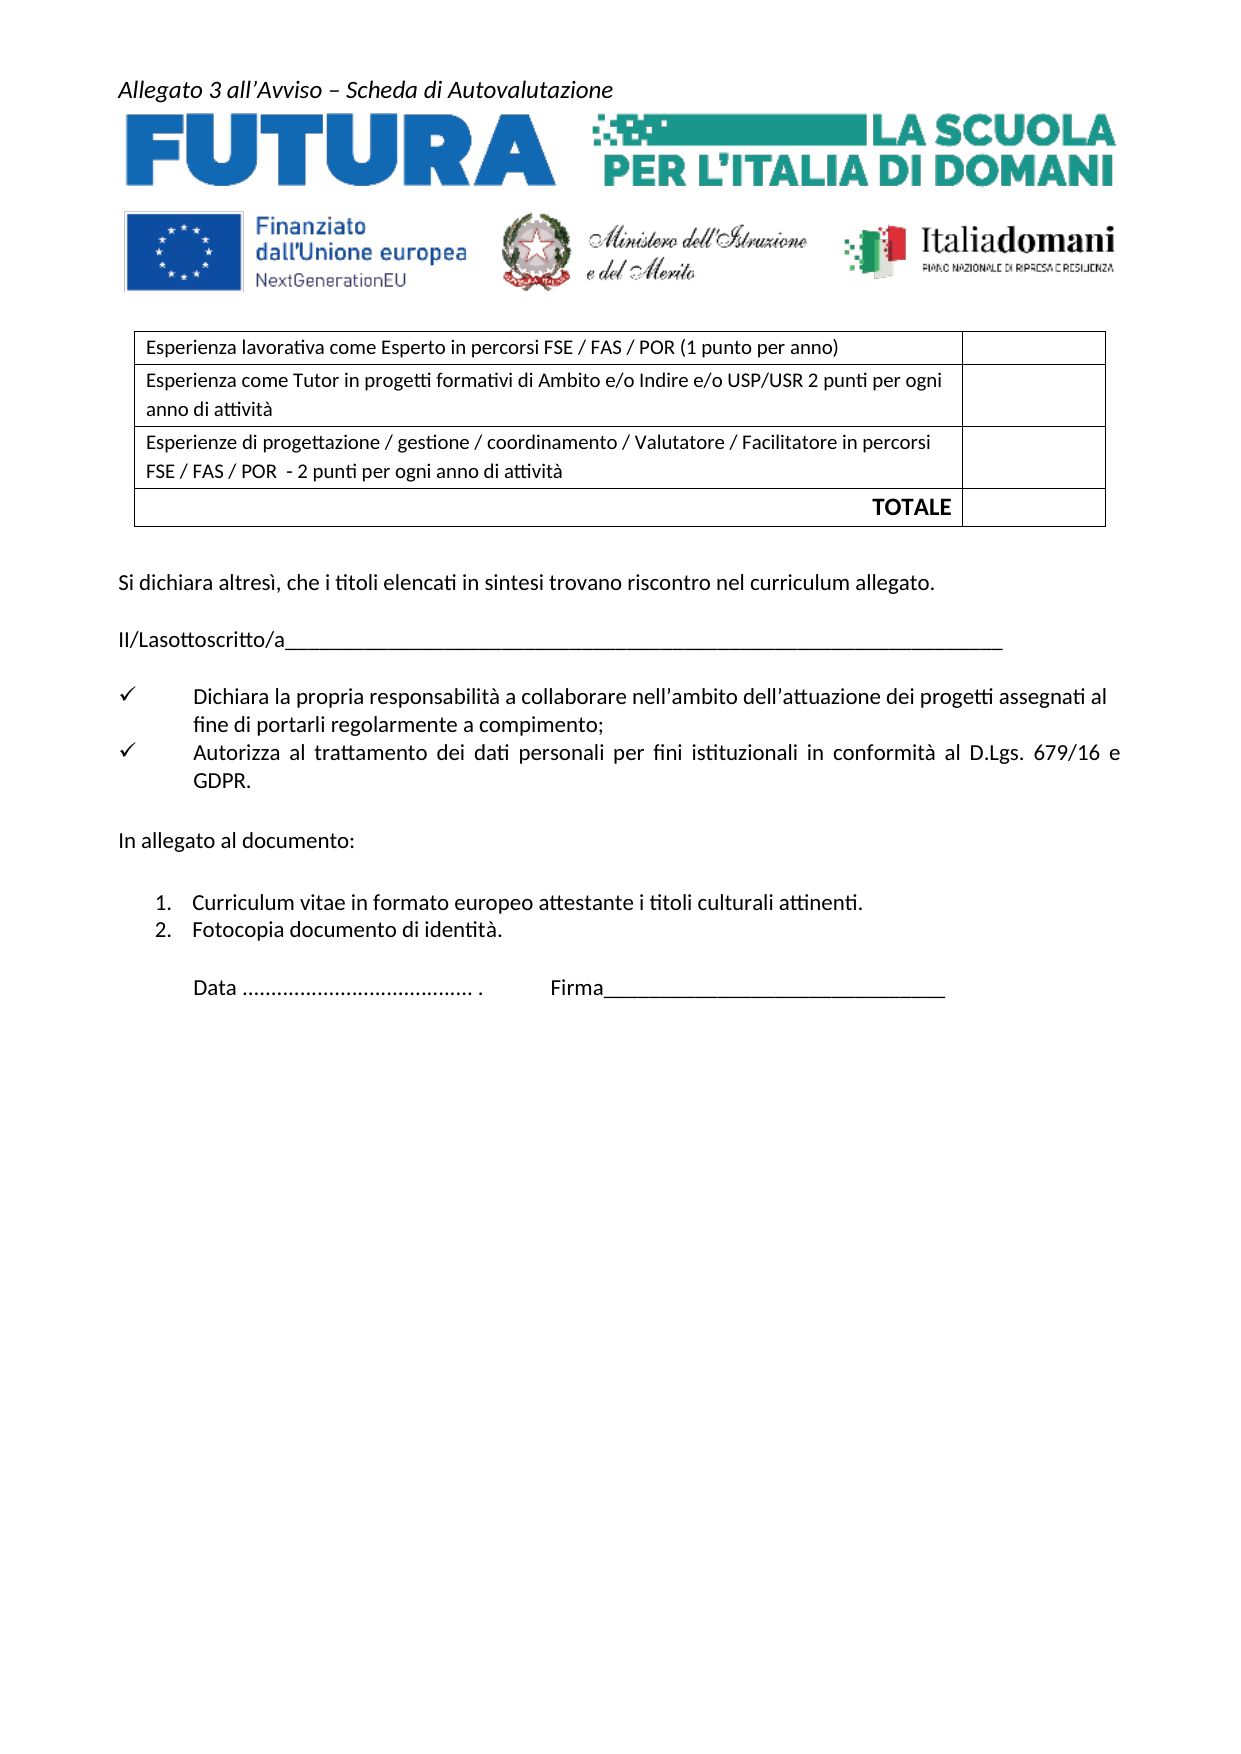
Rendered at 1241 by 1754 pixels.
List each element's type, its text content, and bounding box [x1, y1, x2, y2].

text In allegato al documento: [118, 826, 1122, 854]
list Curriculum vitae in formato europeo attestante i titoli culturali attinenti. [154, 888, 1122, 916]
text Si dichiara altresì, che i titoli elencati in sintesi trovano riscontro nel curriculum allegato. [118, 568, 1122, 596]
table_cell Esperienze di progettazione / gestione / coordinamento / Valutatore / Facilitatore in percorsi FSE / FAS / POR - 2 punti per ogni anno di attività [135, 427, 962, 488]
table_cell TOTALE [135, 489, 962, 526]
table_cell Esperienza lavorativa come Esperto in percorsi FSE / FAS / POR (1 punto per anno) [135, 332, 962, 364]
list Fotocopia documento di identità. [154, 916, 1122, 944]
table_cell [963, 365, 1105, 426]
table_cell Esperienza come Tutor in progetti formativi di Ambito e/o Indire e/o USP/USR 2 punti per ogni anno di attività [135, 365, 962, 426]
picture [118, 104, 1123, 303]
text II/Lasottoscritto/a_______________________________________________________________ [118, 625, 1122, 653]
table_cell [963, 489, 1105, 526]
list Autorizza al trattamento dei dati personali per fini istituzionali in conformità al D.Lgs. 679/16 e GDPR. [118, 738, 1122, 794]
text Data ........................................ . Firma______________________________ [193, 973, 1122, 1001]
table_cell [963, 427, 1105, 488]
table_cell [963, 332, 1105, 364]
list Dichiara la propria responsabilità a collaborare nell’ambito dell’attuazione dei progetti assegnati al fine di portarli regolarmente a compimento; [118, 682, 1122, 738]
